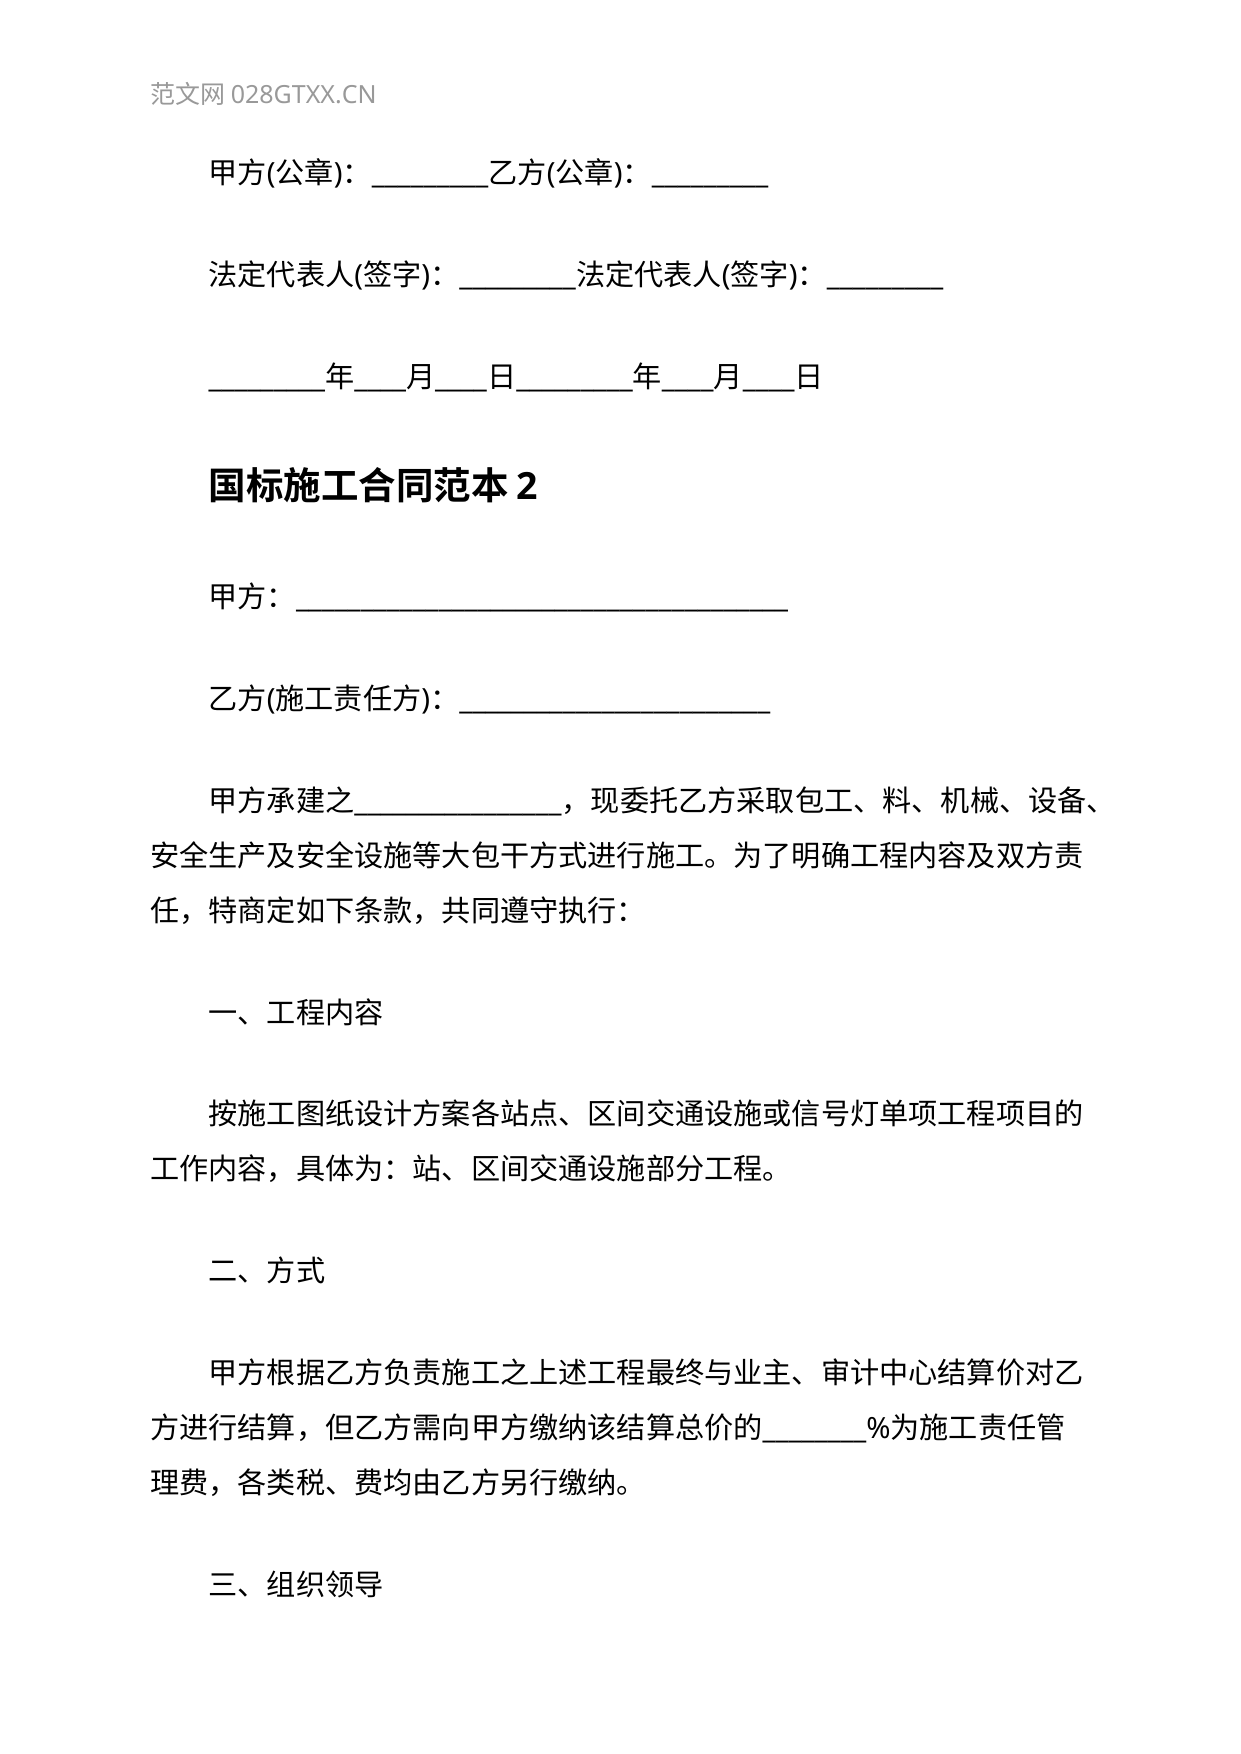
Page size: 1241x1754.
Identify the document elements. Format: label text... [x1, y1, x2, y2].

text 三、组织领导 [150, 1561, 1090, 1603]
text 二、方式 [150, 1248, 1090, 1290]
text 法定代表人(签字)：_________法定代表人(签字)：_________ [150, 252, 1090, 294]
text 甲方根据乙方负责施工之上述工程最终与业主、审计中心结算价对乙方进行结算，但乙方需向甲方缴纳该结算总价的________%为施工责任管理费，各类税、费均由乙方另行缴纳。 [150, 1349, 1090, 1502]
text 一、工程内容 [150, 989, 1090, 1031]
text _________年____月____日_________年____月____日 [150, 354, 1090, 396]
text 甲方：______________________________________ [150, 573, 1090, 616]
text 国标施工合同范本2 [150, 456, 1090, 510]
text 甲方(公章)：_________乙方(公章)：_________ [150, 150, 1090, 192]
text 按施工图纸设计方案各站点、区间交通设施或信号灯单项工程项目的工作内容，具体为：站、区间交通设施部分工程。 [150, 1091, 1090, 1188]
text 乙方(施工责任方)：________________________ [150, 676, 1090, 718]
text 甲方承建之________________，现委托乙方采取包工、料、机械、设备、安全生产及安全设施等大包干方式进行施工。为了明确工程内容及双方责任，特商定如下条款，共同遵守执行： [150, 777, 1090, 930]
